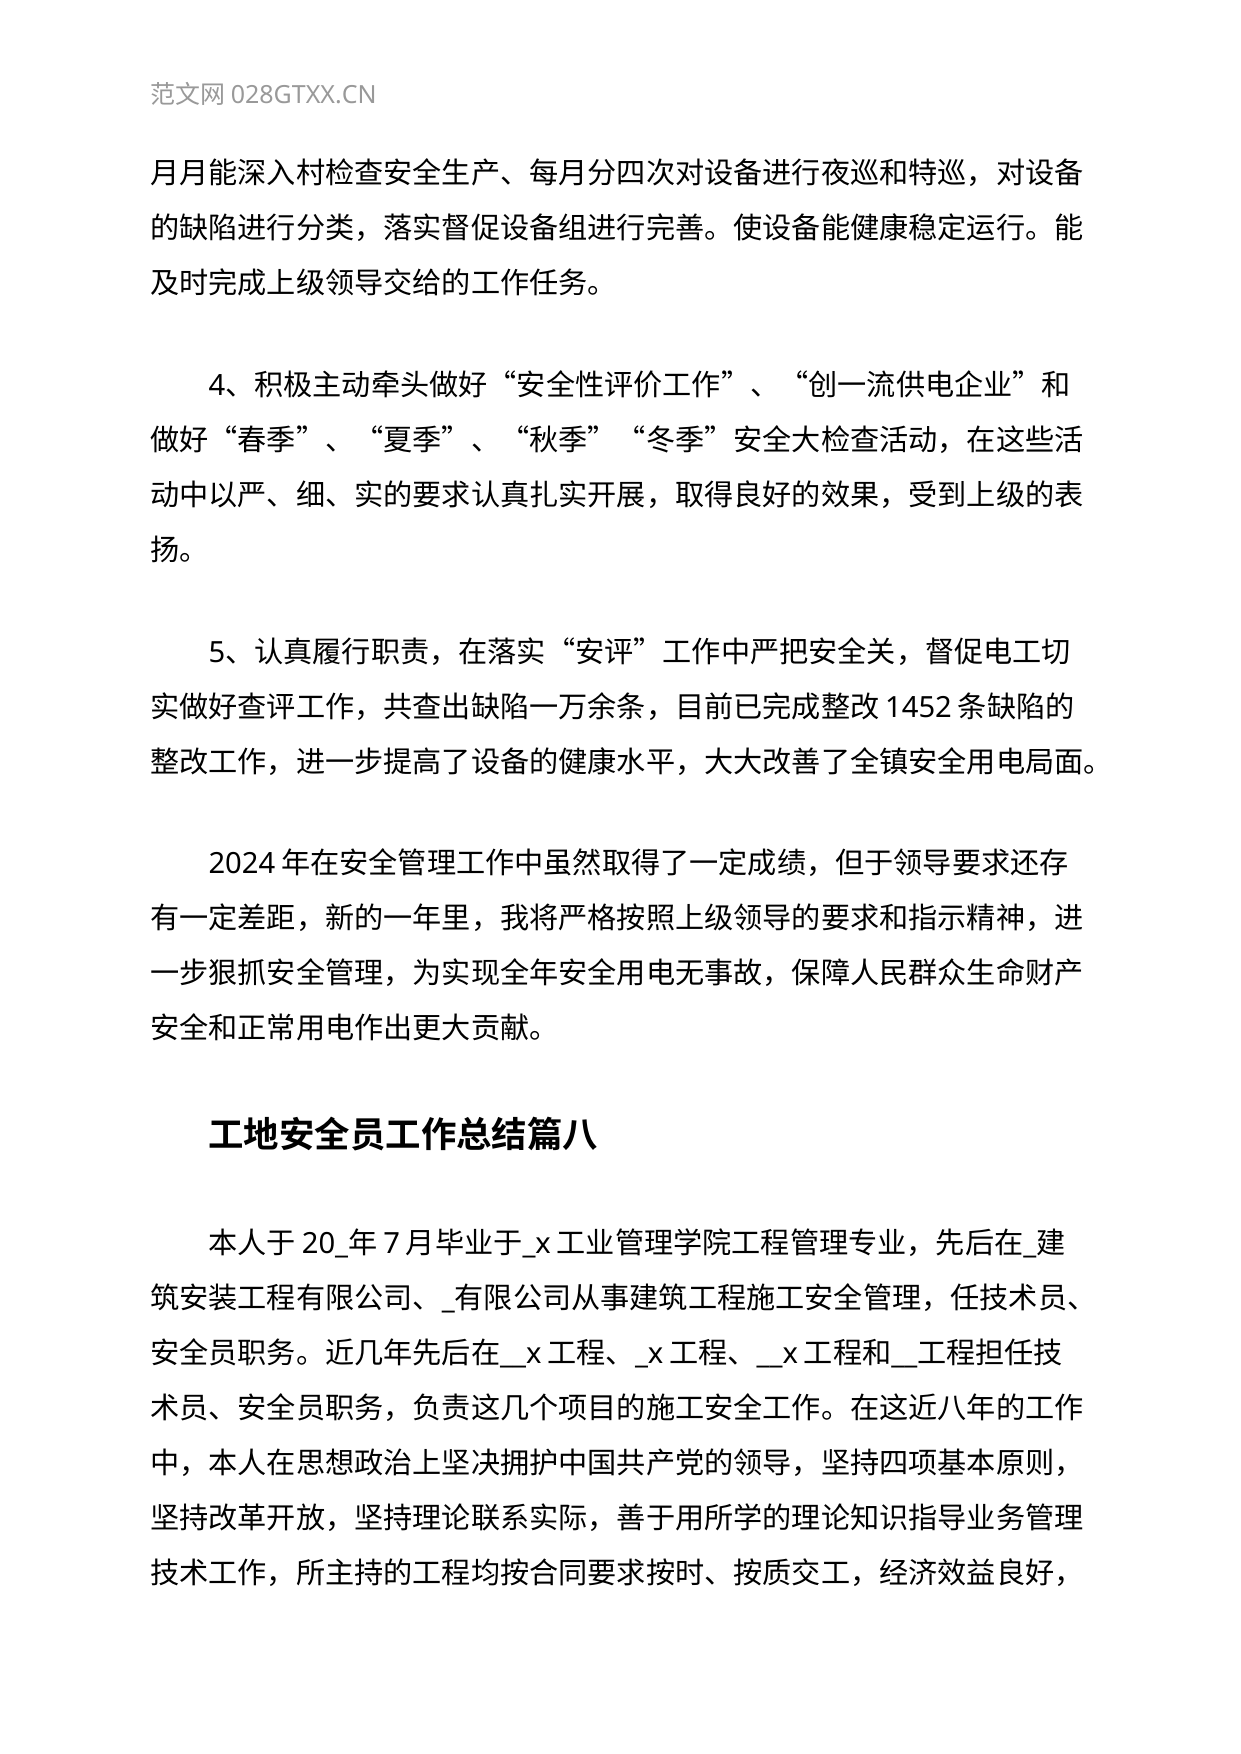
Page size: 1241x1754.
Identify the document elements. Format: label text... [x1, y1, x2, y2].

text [150, 150, 1090, 302]
text 工地安全员工作总结篇八 [150, 1106, 1090, 1158]
text 4、积极主动牵头做好“安全性评价工作”、“创一流供电企业”和做好“春季”、“夏季”、“秋季”“冬季”安全大检查活动，在这些活动中以严、细、实的要求认真扎实开展，取得良好的效果，受到上级的表扬。 [150, 362, 1090, 569]
text 5、认真履行职责，在落实“安评”工作中严把安全关，督促电工切实做好查评工作，共查出缺陷一万余条，目前已完成整改1452条缺陷的整改工作，进一步提高了设备的健康水平，大大改善了全镇安全用电局面。 [150, 628, 1090, 780]
text 2024年在安全管理工作中虽然取得了一定成绩，但于领导要求还存有一定差距，新的一年里，我将严格按照上级领导的要求和指示精神，进一步狠抓安全管理，为实现全年安全用电无事故，保障人民群众生命财产安全和正常用电作出更大贡献。 [150, 840, 1090, 1047]
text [150, 1220, 1090, 1592]
